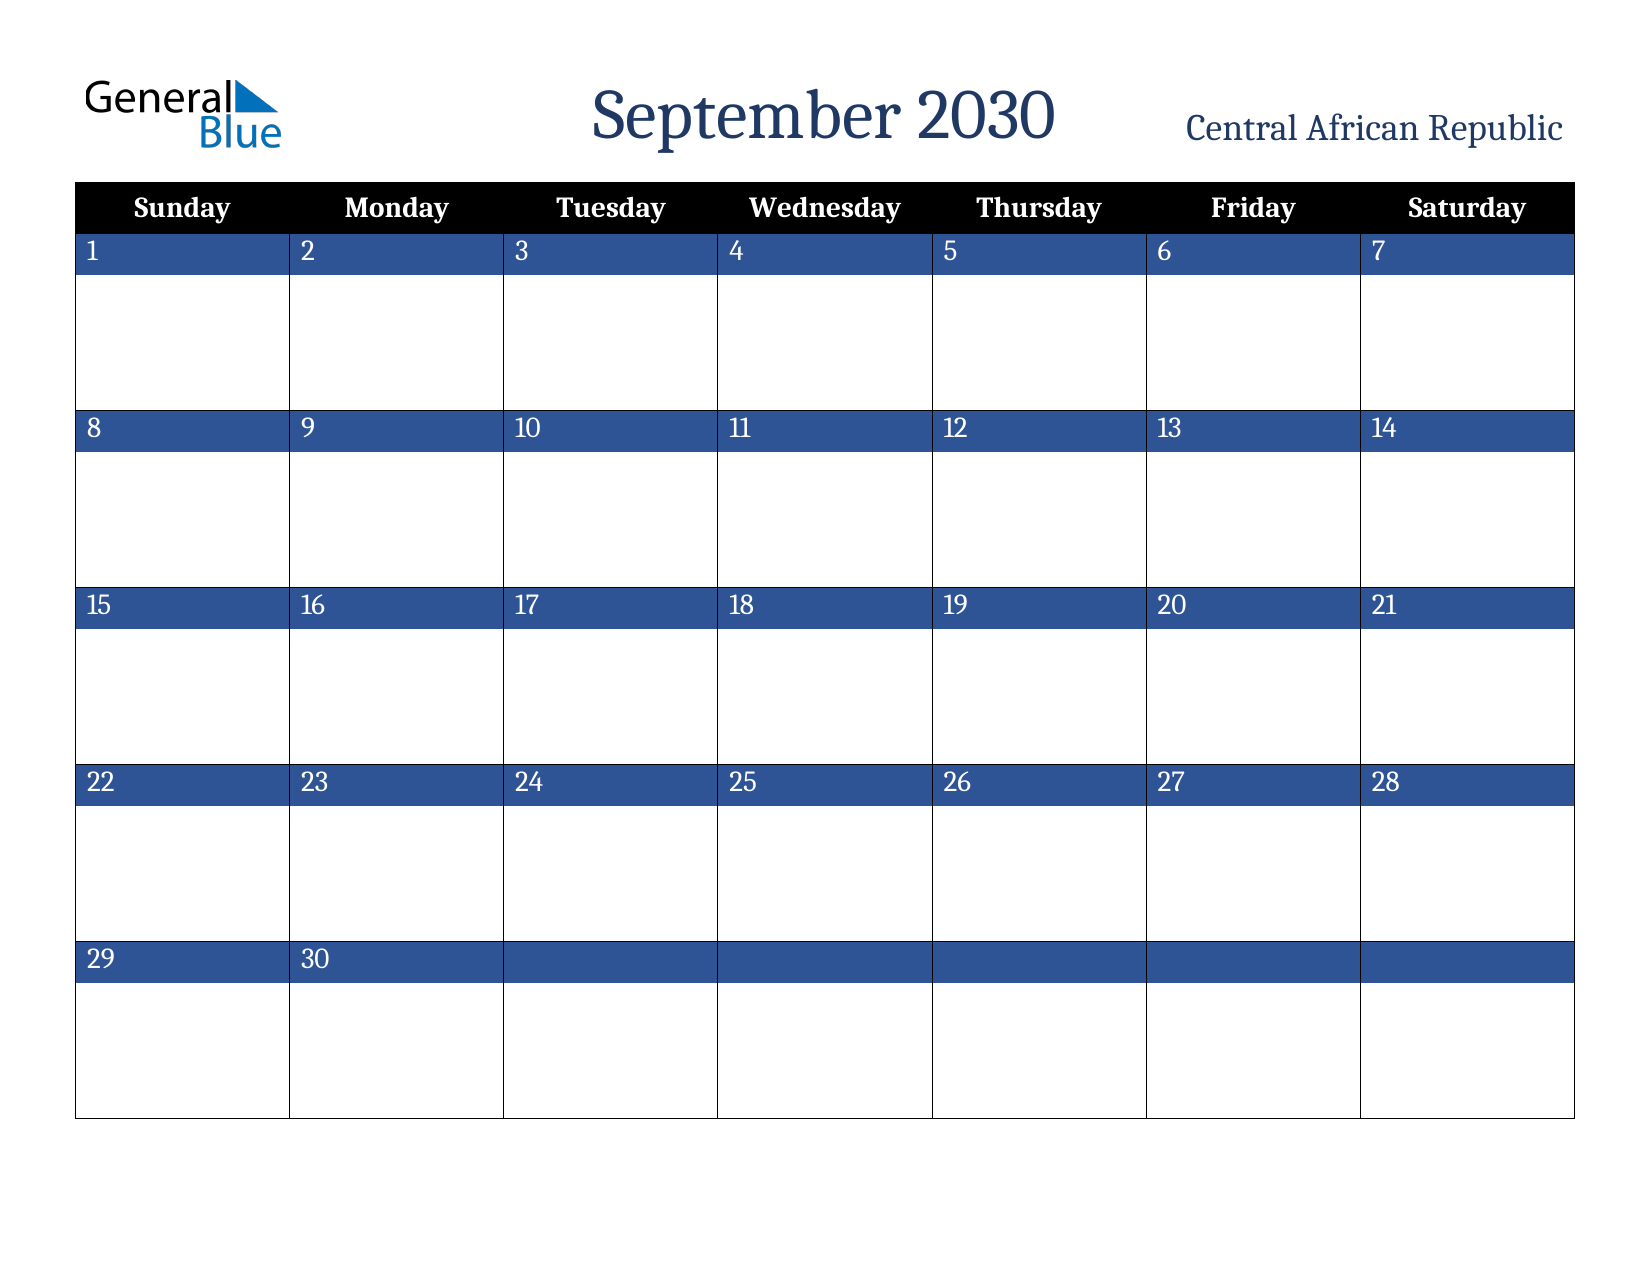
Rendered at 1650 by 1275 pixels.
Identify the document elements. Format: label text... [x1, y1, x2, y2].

table_cell Wednesday [718, 183, 932, 233]
table_cell 28 [1361, 765, 1574, 806]
table_cell 2 [290, 234, 503, 275]
table_cell 3 [504, 234, 717, 275]
table_header [76, 75, 503, 182]
table_header Central African Republic [1146, 75, 1574, 182]
table_cell 18 [718, 588, 932, 629]
table_cell [1361, 942, 1574, 983]
table_cell [718, 806, 932, 941]
table_cell 26 [933, 765, 1146, 806]
table_cell [1361, 629, 1574, 764]
table_cell [504, 942, 717, 983]
table_cell 15 [76, 588, 289, 629]
table_cell 24 [504, 765, 717, 806]
table_cell [76, 275, 289, 410]
table_cell 6 [1147, 234, 1360, 275]
table_cell 14 [1361, 411, 1574, 452]
table_cell [504, 806, 717, 941]
table_cell 7 [1361, 234, 1574, 275]
table_cell 8 [76, 411, 289, 452]
table_header September 2030 [504, 75, 1146, 182]
table_cell [1361, 983, 1574, 1118]
table_cell [1147, 452, 1360, 587]
table_cell [290, 806, 503, 941]
table_cell [290, 452, 503, 587]
table_cell 16 [290, 588, 503, 629]
table_cell [504, 983, 717, 1118]
table_cell [718, 452, 932, 587]
table_cell [76, 806, 289, 941]
table_cell 13 [1147, 411, 1360, 452]
table_cell [290, 275, 503, 410]
table_cell 9 [290, 411, 503, 452]
table_cell [504, 629, 717, 764]
table_cell 12 [933, 411, 1146, 452]
table_cell [933, 983, 1146, 1118]
table_cell [1147, 629, 1360, 764]
table_cell 11 [718, 411, 932, 452]
table_cell 10 [504, 411, 717, 452]
table_cell 29 [76, 942, 289, 983]
table_cell [933, 275, 1146, 410]
table_cell Sunday [76, 183, 289, 233]
table_cell [1361, 452, 1574, 587]
picture [86, 80, 281, 148]
table_cell 1 [76, 234, 289, 275]
table_cell 4 [718, 234, 932, 275]
table_cell [1147, 942, 1360, 983]
table_cell [1147, 983, 1360, 1118]
table_cell [718, 983, 932, 1118]
table_cell [1361, 806, 1574, 941]
table_cell [76, 629, 289, 764]
table_cell 19 [933, 588, 1146, 629]
table_cell [933, 629, 1146, 764]
table_cell [933, 806, 1146, 941]
table_cell 17 [504, 588, 717, 629]
table_cell 27 [1147, 765, 1360, 806]
table_cell [718, 629, 932, 764]
table_cell [718, 275, 932, 410]
table_cell [933, 942, 1146, 983]
table_cell [290, 629, 503, 764]
table_cell 20 [1147, 588, 1360, 629]
table_cell [504, 452, 717, 587]
table_cell Thursday [933, 183, 1146, 233]
table_cell [504, 275, 717, 410]
table_cell Tuesday [504, 183, 717, 233]
table_cell 25 [718, 765, 932, 806]
table_cell [718, 942, 932, 983]
table_cell 30 [290, 942, 503, 983]
table_cell Monday [290, 183, 503, 233]
table_cell [290, 983, 503, 1118]
table_cell [76, 983, 289, 1118]
table_cell [1147, 275, 1360, 410]
table_cell [1361, 275, 1574, 410]
table_cell Saturday [1361, 183, 1574, 233]
table_cell [933, 452, 1146, 587]
table_cell 21 [1361, 588, 1574, 629]
table_cell [76, 452, 289, 587]
table_cell [1147, 806, 1360, 941]
table_cell 22 [76, 765, 289, 806]
table_cell Friday [1147, 183, 1360, 233]
table_cell 5 [933, 234, 1146, 275]
table_cell 23 [290, 765, 503, 806]
